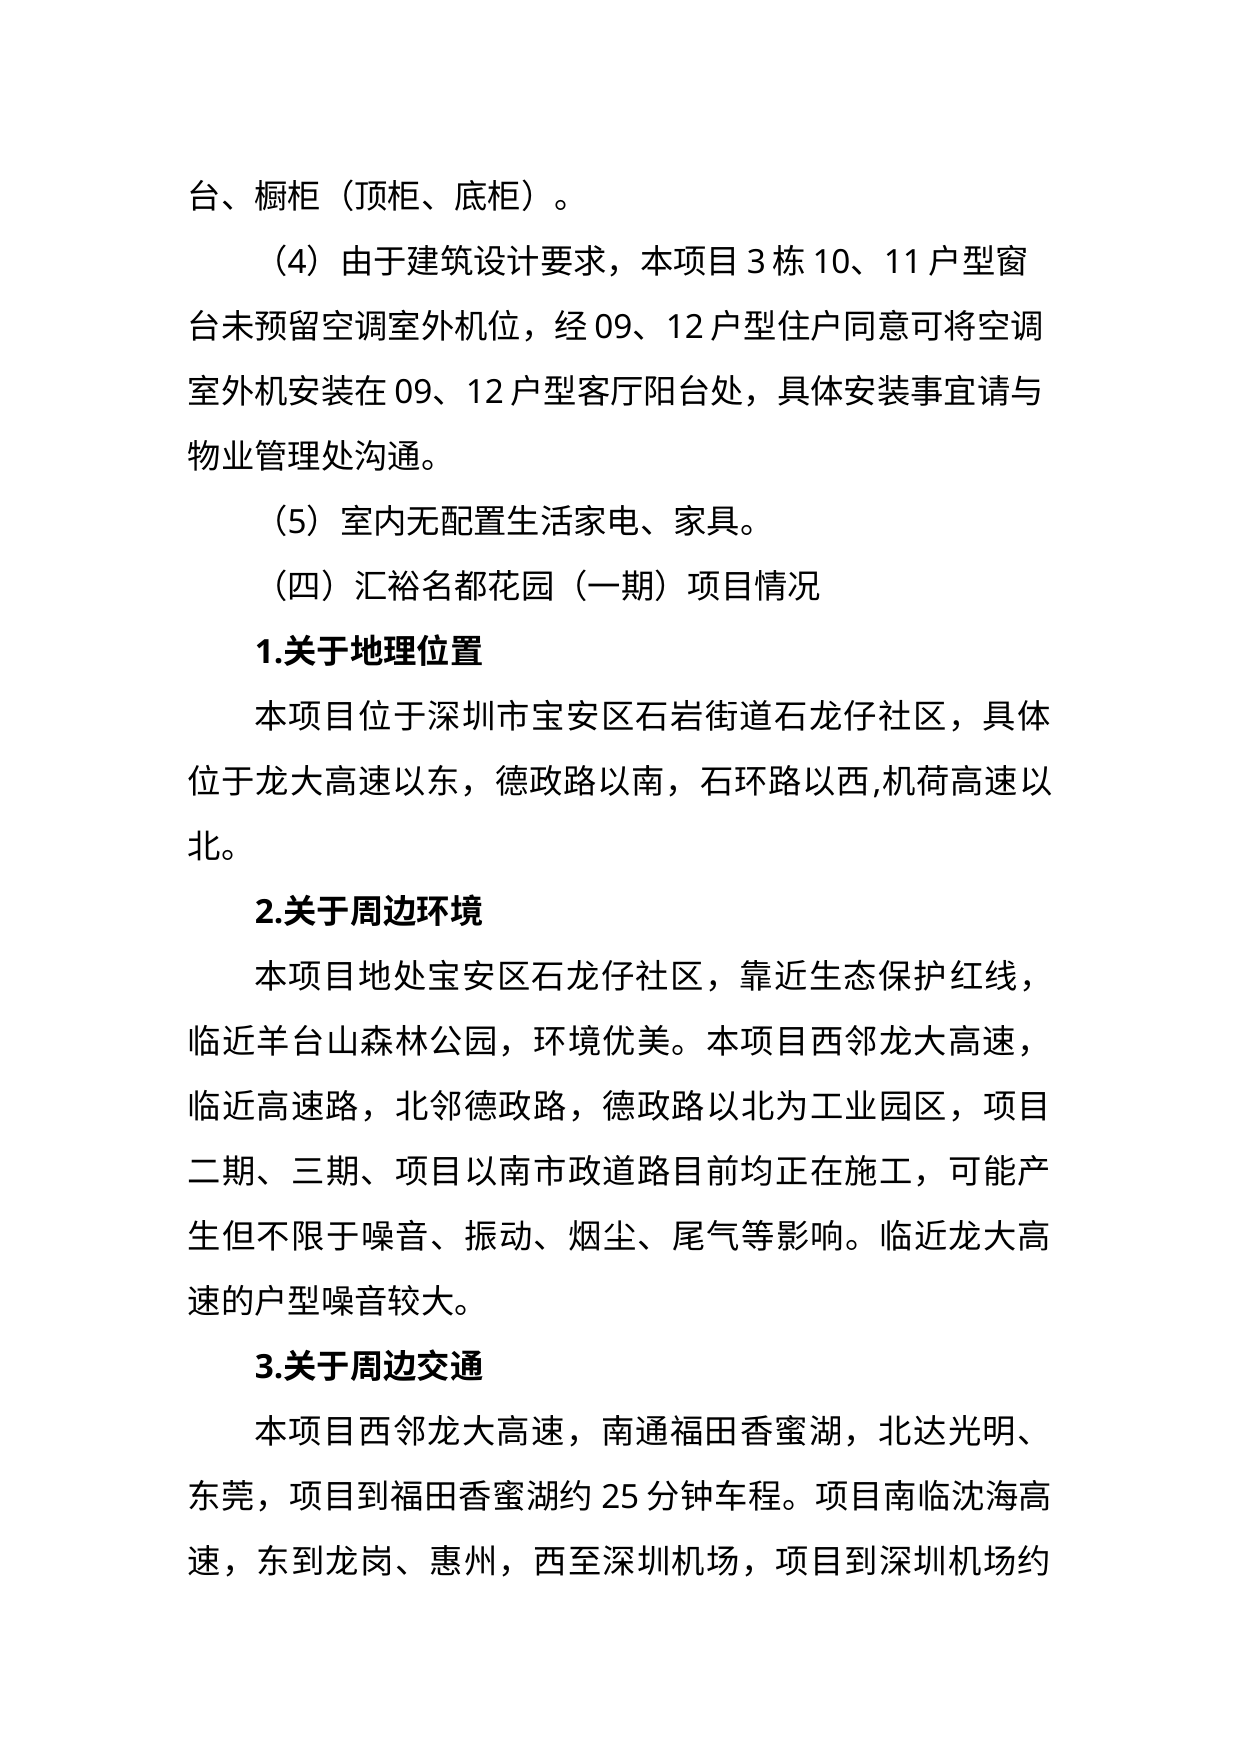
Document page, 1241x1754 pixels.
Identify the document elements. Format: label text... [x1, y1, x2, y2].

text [187, 162, 1053, 227]
text 3.关于周边交通 [187, 1332, 1053, 1397]
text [187, 1397, 1053, 1592]
text 本项目位于深圳市宝安区石岩街道石龙仔社区，具体位于龙大高速以东，德政路以南，石环路以西,机荷高速以北。 [187, 682, 1053, 877]
text （5）室内无配置生活家电、家具。 [187, 487, 1053, 552]
text 1.关于地理位置 [187, 617, 1053, 682]
text （4）由于建筑设计要求，本项目3栋10、11户型窗台未预留空调室外机位，经09、12户型住户同意可将空调室外机安装在09、12户型客厅阳台处，具体安装事宜请与物业管理处沟通。 [187, 227, 1053, 487]
text 2.关于周边环境 [187, 877, 1053, 942]
text 本项目地处宝安区石龙仔社区，靠近生态保护线，临近羊台山森林公园，环境优美。本项目西邻龙大高速，临近高速路，北邻德政路，德政路以北为工业园区，项目二期、三期、项目以南市政道路目前均正在施工，可能产生但不限于噪音、振动、烟尘、尾气等影响。临近龙大高速的户型噪音较大。 [187, 942, 1053, 1332]
text （四）汇裕名都花园（一期）项目情况 [187, 552, 1053, 617]
